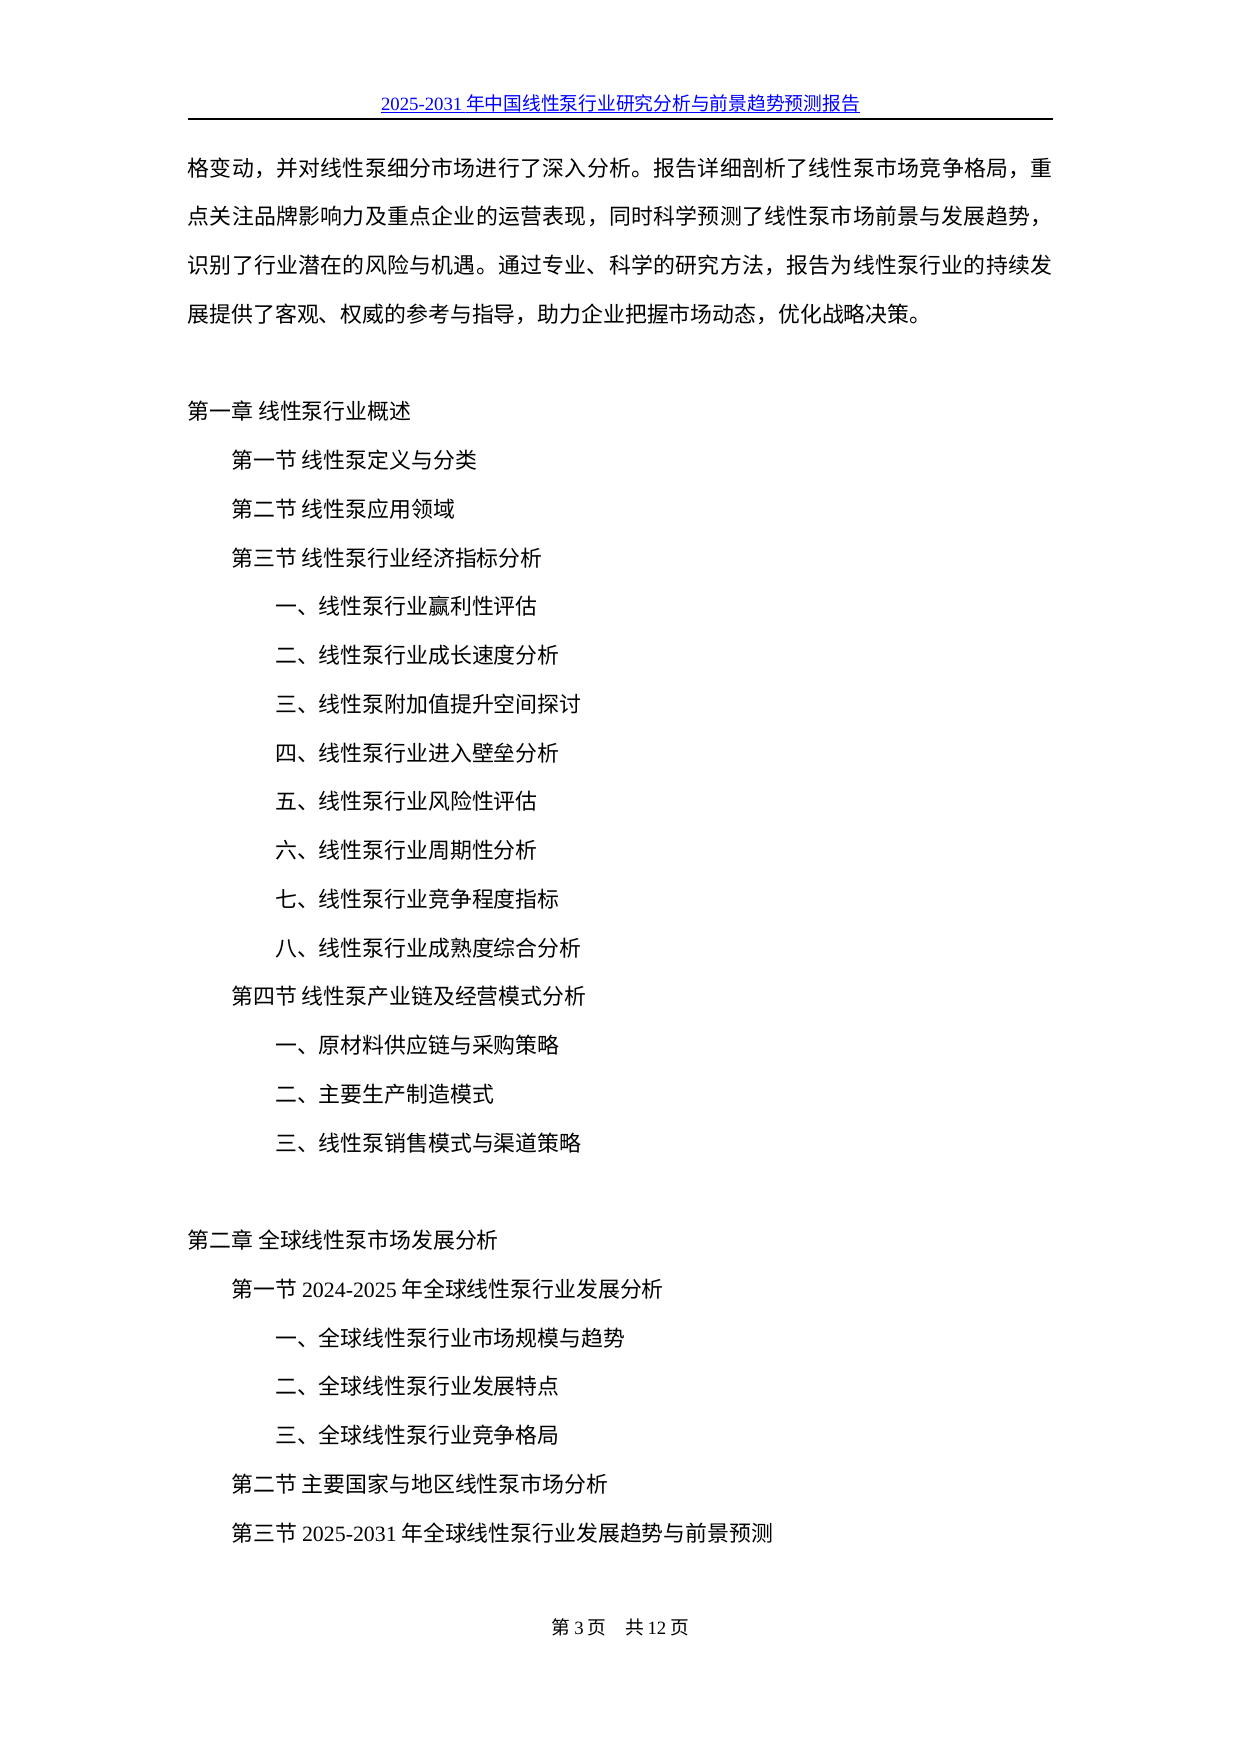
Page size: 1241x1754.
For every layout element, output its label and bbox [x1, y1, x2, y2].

text [187, 150, 1053, 1548]
